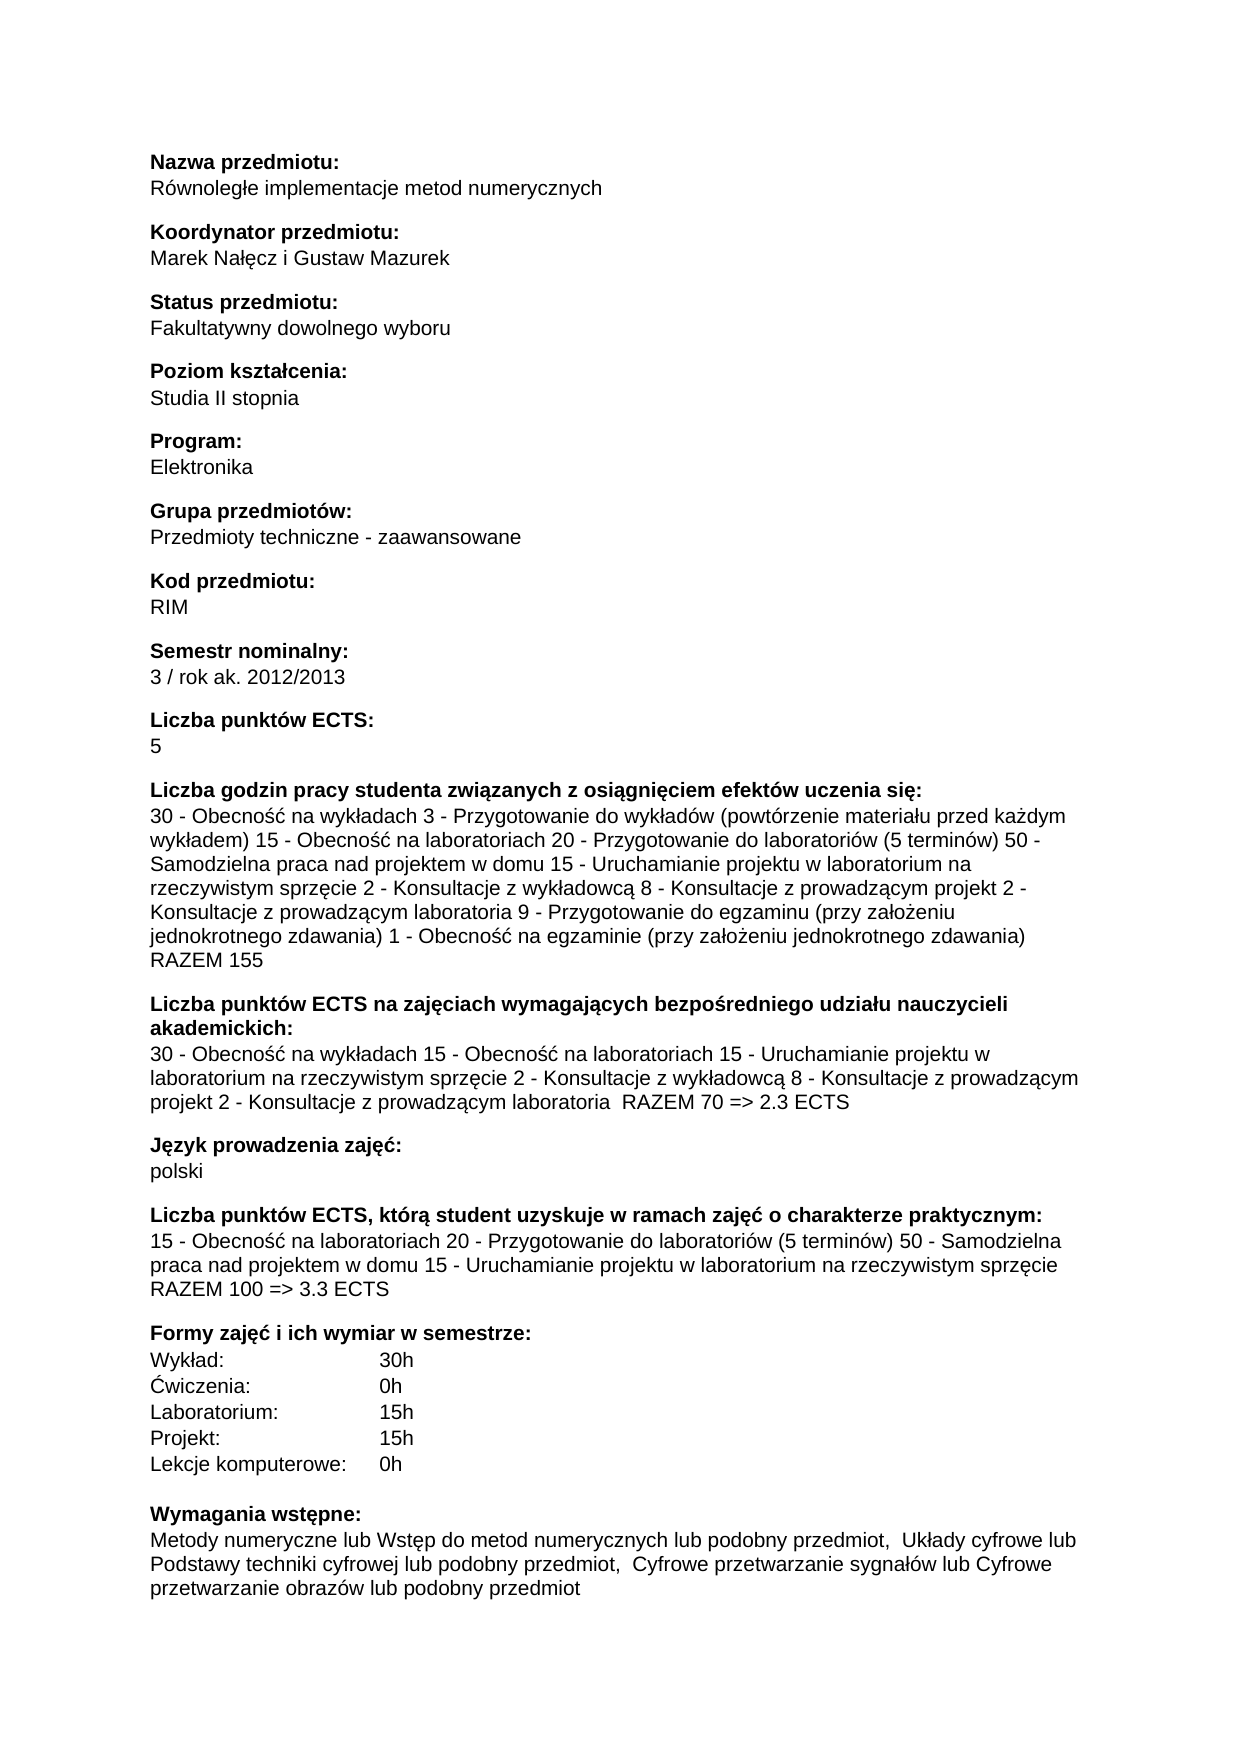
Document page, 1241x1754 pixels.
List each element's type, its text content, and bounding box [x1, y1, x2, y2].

text Formy zajęć i ich wymiar w semestrze: [150, 1321, 1090, 1345]
table_cell 0h [369, 1372, 597, 1398]
text Język prowadzenia zajęć: [150, 1133, 1090, 1157]
text Kod przedmiotu: [150, 569, 1090, 593]
table_cell Laboratorium: [140, 1400, 367, 1424]
text Nazwa przedmiotu: [150, 150, 1090, 174]
text Wymagania wstępne: [150, 1502, 1090, 1526]
text Status przedmiotu: [150, 289, 1090, 313]
table_header Wykład: [140, 1347, 368, 1372]
text Metody numeryczne lub Wstęp do metod numerycznych lub podobny przedmiot, Układy cyfrowe lub Podstawy techniki cyfrowej lub podobny przedmiot, Cyfrowe przetwarzanie sygnałów lub Cyfrowe przetwarzanie obrazów lub podobny przedmiot [150, 1528, 1090, 1599]
text 5 [150, 734, 1090, 758]
table_cell Lekcje komputerowe: [140, 1452, 367, 1476]
text Semestr nominalny: [150, 638, 1090, 662]
text Koordynator przedmiotu: [150, 220, 1090, 244]
text Fakultatywny dowolnego wyboru [150, 316, 1090, 339]
text Poziom kształcenia: [150, 359, 1090, 383]
table_cell 15h [369, 1398, 597, 1424]
text Studia II stopnia [150, 385, 1090, 409]
text Marek Nałęcz i Gustaw Mazurek [150, 246, 1090, 270]
table_cell 15h [369, 1424, 597, 1450]
text RIM [150, 595, 1090, 619]
table_cell 0h [369, 1450, 597, 1476]
text 3 / rok ak. 2012/2013 [150, 664, 1090, 688]
text Program: [150, 429, 1090, 453]
table_cell Projekt: [140, 1426, 367, 1450]
text Przedmioty techniczne - zaawansowane [150, 525, 1090, 549]
text polski [150, 1159, 1090, 1183]
text Liczba punktów ECTS, którą student uzyskuje w ramach zajęć o charakterze praktycznym: [150, 1203, 1090, 1227]
text Grupa przedmiotów: [150, 499, 1090, 523]
table_cell Ćwiczenia: [140, 1373, 367, 1398]
text 30 - Obecność na wykładach 15 - Obecność na laboratoriach 15 - Uruchamianie projektu w laboratorium na rzeczywistym sprzęcie 2 - Konsultacje z wykładowcą 8 - Konsultacje z prowadzącym projekt 2 - Konsultacje z prowadzącym laboratoria RAZEM 70 => 2.3 ECTS [150, 1042, 1090, 1113]
text Elektronika [150, 455, 1090, 479]
text 30 - Obecność na wykładach 3 - Przygotowanie do wykładów (powtórzenie materiału przed każdym wykładem) 15 - Obecność na laboratoriach 20 - Przygotowanie do laboratoriów (5 terminów) 50 - Samodzielna praca nad projektem w domu 15 - Uruchamianie projektu w laboratorium na rzeczywistym sprzęcie 2 - Konsultacje z wykładowcą 8 - Konsultacje z prowadzącym projekt 2 - Konsultacje z prowadzącym laboratoria 9 - Przygotowanie do egzaminu (przy założeniu jednokrotnego zdawania) 1 - Obecność na egzaminie (przy założeniu jednokrotnego zdawania) RAZEM 155 [150, 804, 1090, 972]
text Liczba godzin pracy studenta związanych z osiągnięciem efektów uczenia się: [150, 778, 1090, 802]
text 15 - Obecność na laboratoriach 20 - Przygotowanie do laboratoriów (5 terminów) 50 - Samodzielna praca nad projektem w domu 15 - Uruchamianie projektu w laboratorium na rzeczywistym sprzęcie RAZEM 100 => 3.3 ECTS [150, 1229, 1090, 1301]
text Liczba punktów ECTS: [150, 708, 1090, 732]
text Liczba punktów ECTS na zajęciach wymagających bezpośredniego udziału nauczycieli akademickich: [150, 992, 1090, 1039]
text Równoległe implementacje metod numerycznych [150, 176, 1090, 200]
table_header 30h [369, 1347, 597, 1372]
